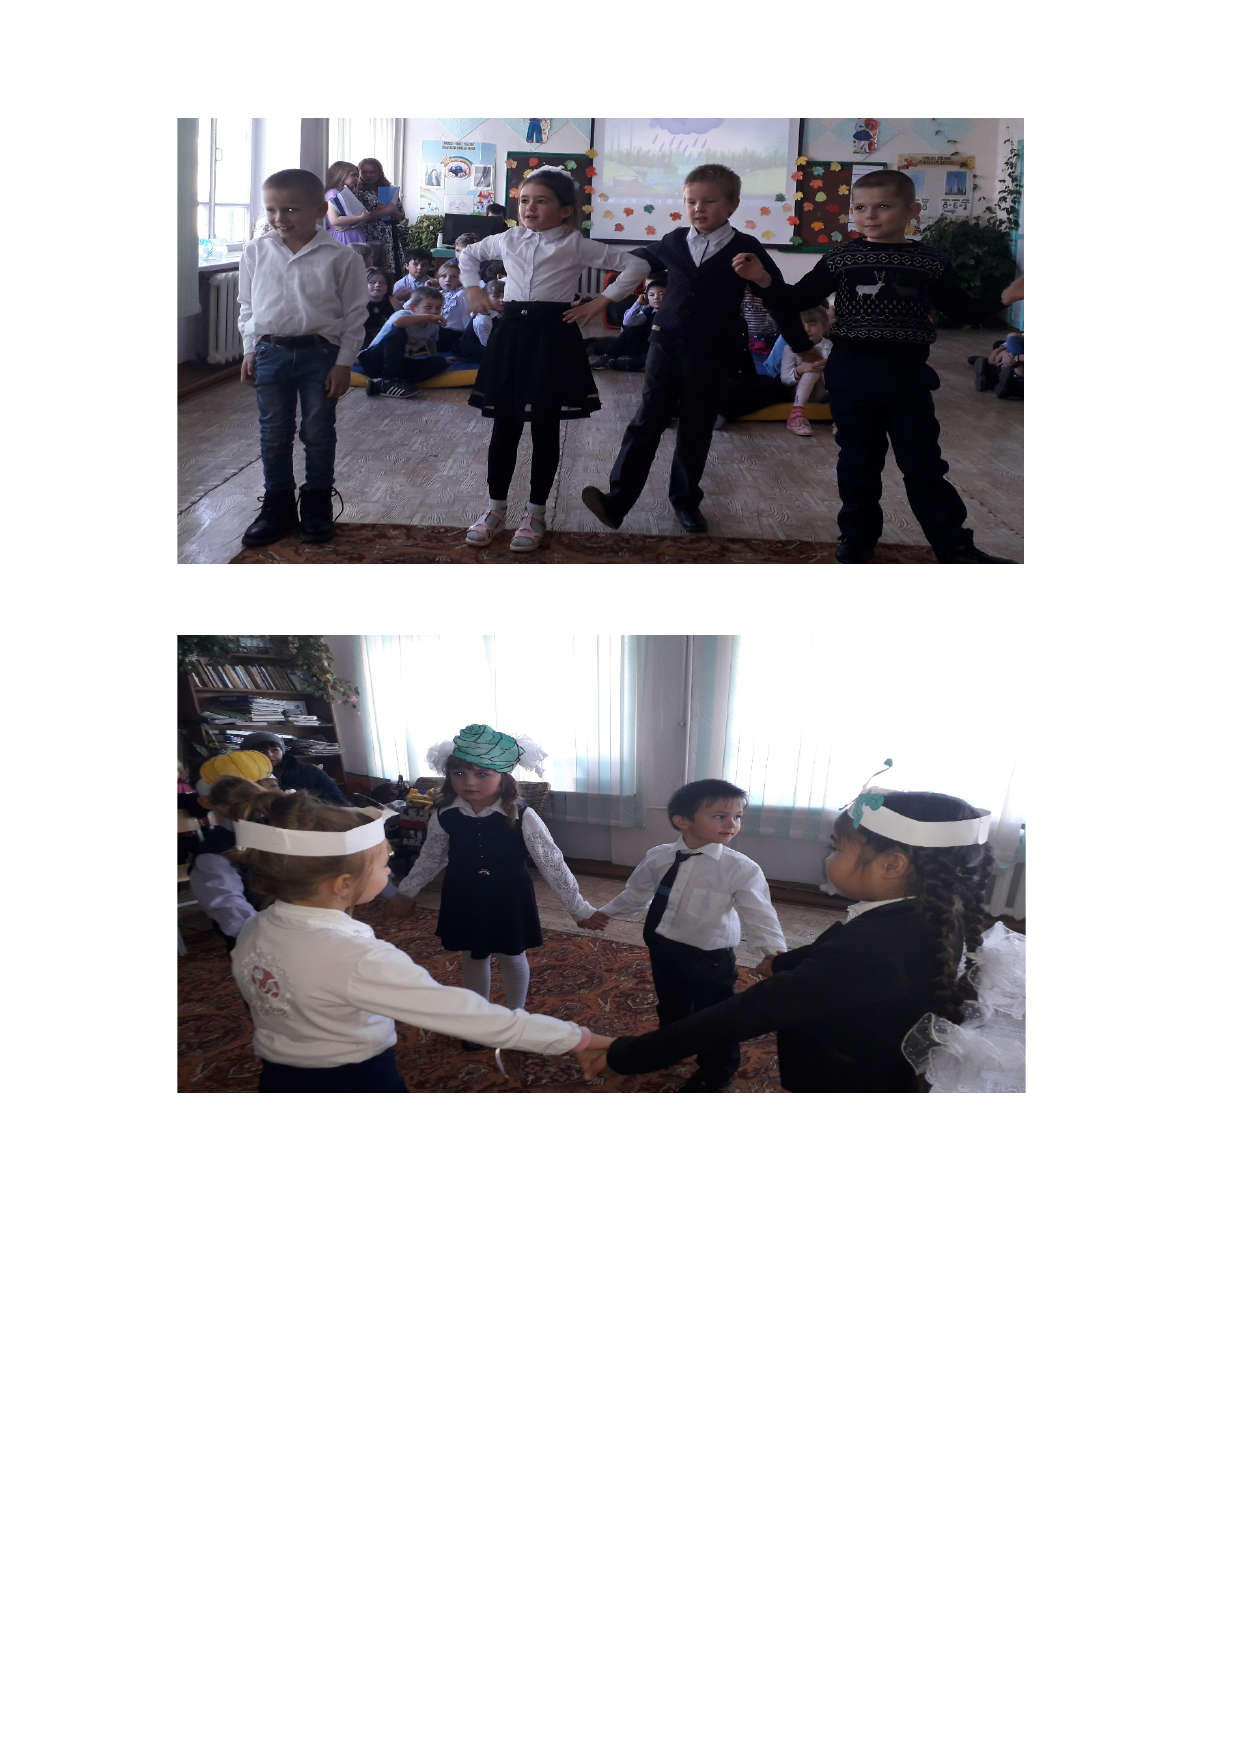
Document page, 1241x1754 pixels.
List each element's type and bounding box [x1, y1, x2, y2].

picture [177, 635, 1026, 1093]
picture [177, 118, 1024, 564]
